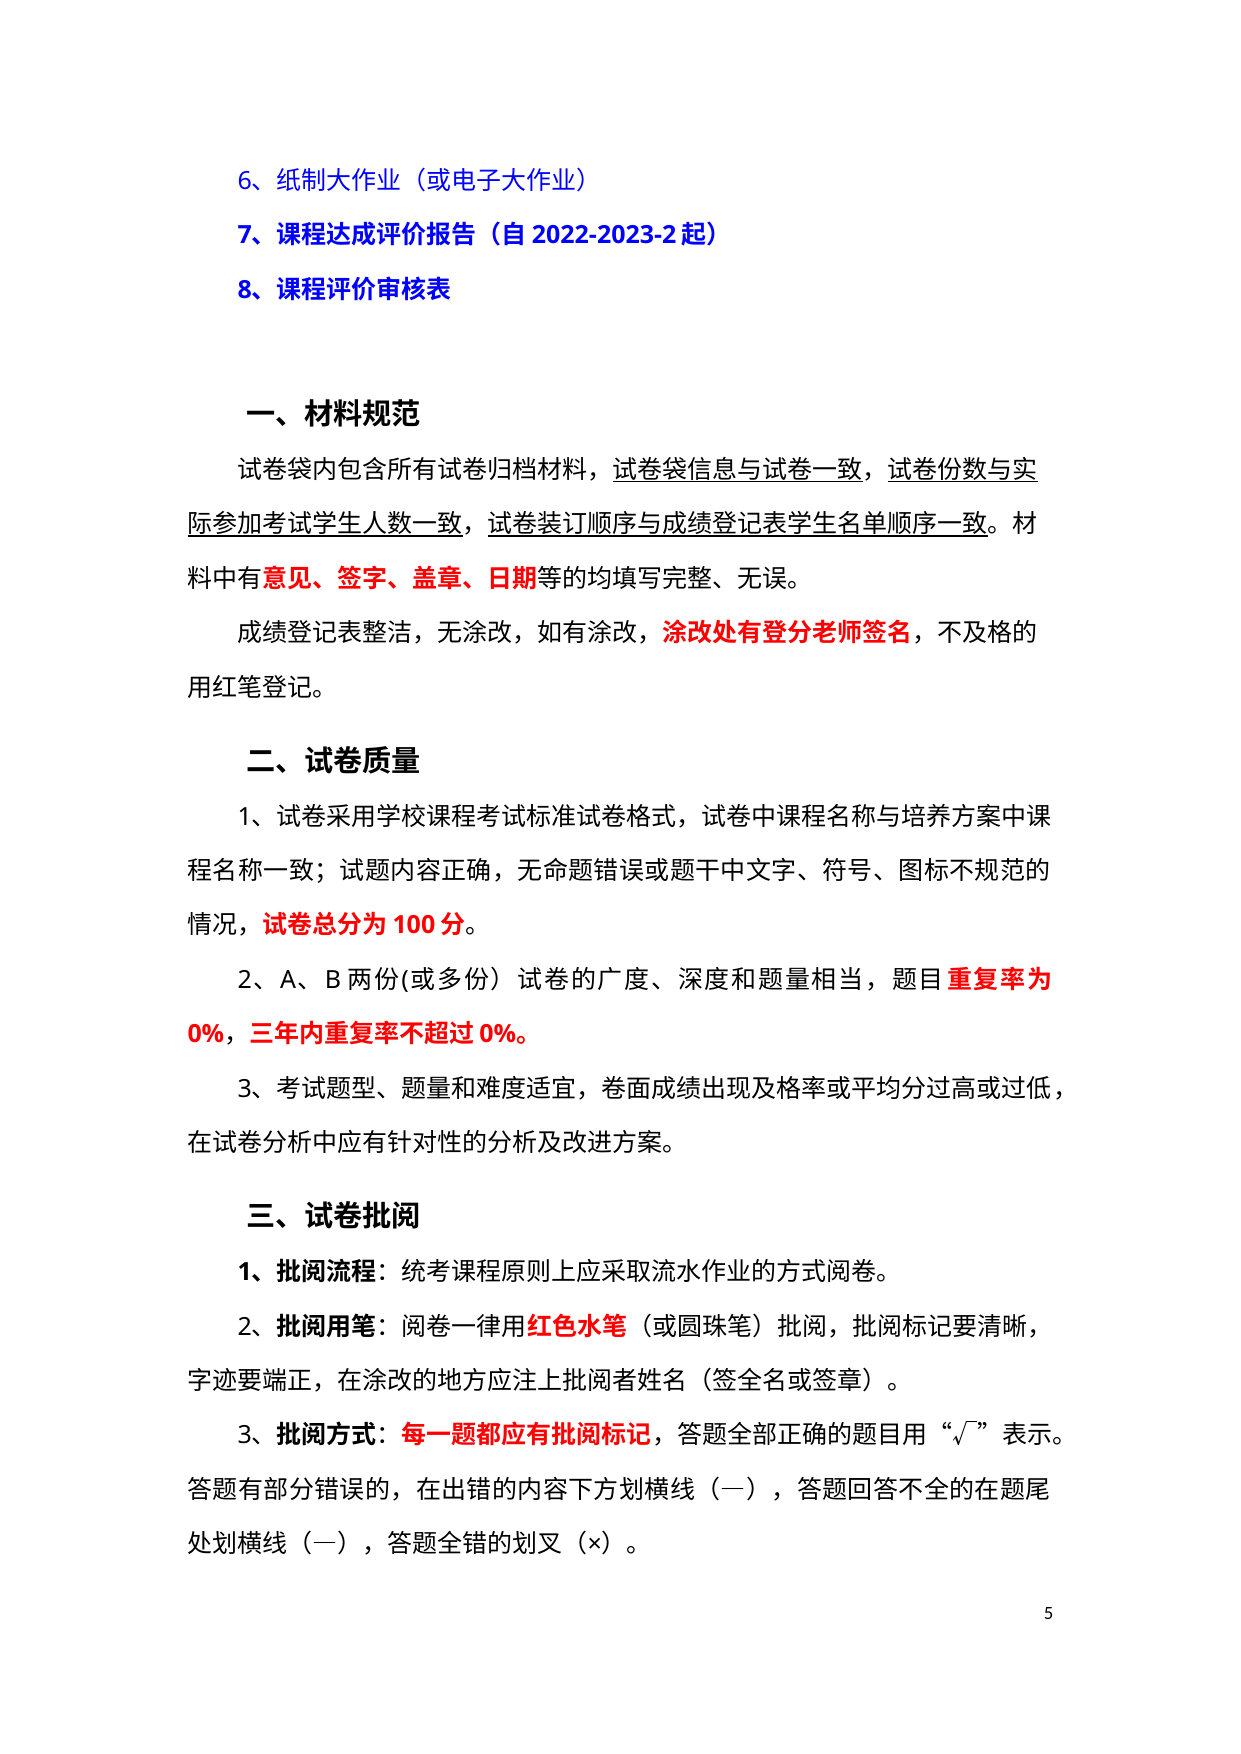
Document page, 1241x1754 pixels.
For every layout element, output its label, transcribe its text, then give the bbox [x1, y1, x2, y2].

text 7、课程达成评价报告（自2022-2023-2起） [187, 215, 1053, 251]
text 试卷袋内包含所有试卷归档材料，试卷袋信息与试卷一致，试卷份数与实际参加考试学生人数一致，试卷装订顺序与成绩登记表学生名单顺序一致。材料中有意见、签字、盖章、日期等的均填写完整、无误。 [187, 449, 1053, 594]
text 8、课程评价审核表 [187, 269, 1053, 306]
text 6、纸制大作业（或电子大作业） [187, 161, 1053, 197]
subtitle 一、材料规范 [187, 391, 1053, 433]
text 成绩登记表整洁，无涂改，如有涂改，涂改处有登分老师签名，不及格的用红笔登记。 [187, 613, 1053, 703]
text 3、批阅方式：每一题都应有批阅标记，答题全部正确的题目用“√”表示。答题有部分错误的，在出错的内容下方划横线（—），答题回答不全的在题尾处划横线（—），答题全错的划叉（×）。 [187, 1415, 1053, 1560]
text 3、考试题型、题量和难度适宜，卷面成绩出现及格率或平均分过高或过低，在试卷分析中应有针对性的分析及改进方案。 [187, 1068, 1053, 1159]
text 2、A、B两份(或多份）试卷的广度、深度和题量相当，题目重复率为0%，三年内重复率不超过0%。 [187, 959, 1053, 1050]
text 2、批阅用笔：阅卷一律用红色水笔（或圆珠笔）批阅，批阅标记要清晰，字迹要端正，在涂改的地方应注上批阅者姓名（签全名或签章）。 [187, 1306, 1053, 1397]
list 1、批阅流程：统考课程原则上应采取流水作业的方式阅卷。 [187, 1252, 1053, 1288]
subtitle 二、试卷质量 [187, 738, 1053, 780]
subtitle 三、试卷批阅 [187, 1193, 1053, 1235]
text 1、试卷采用学校课程考试标准试卷格式，试卷中课程名称与培养方案中课程名称一致；试题内容正确，无命题错误或题干中文字、符号、图标不规范的情况，试卷总分为100分。 [187, 796, 1053, 941]
